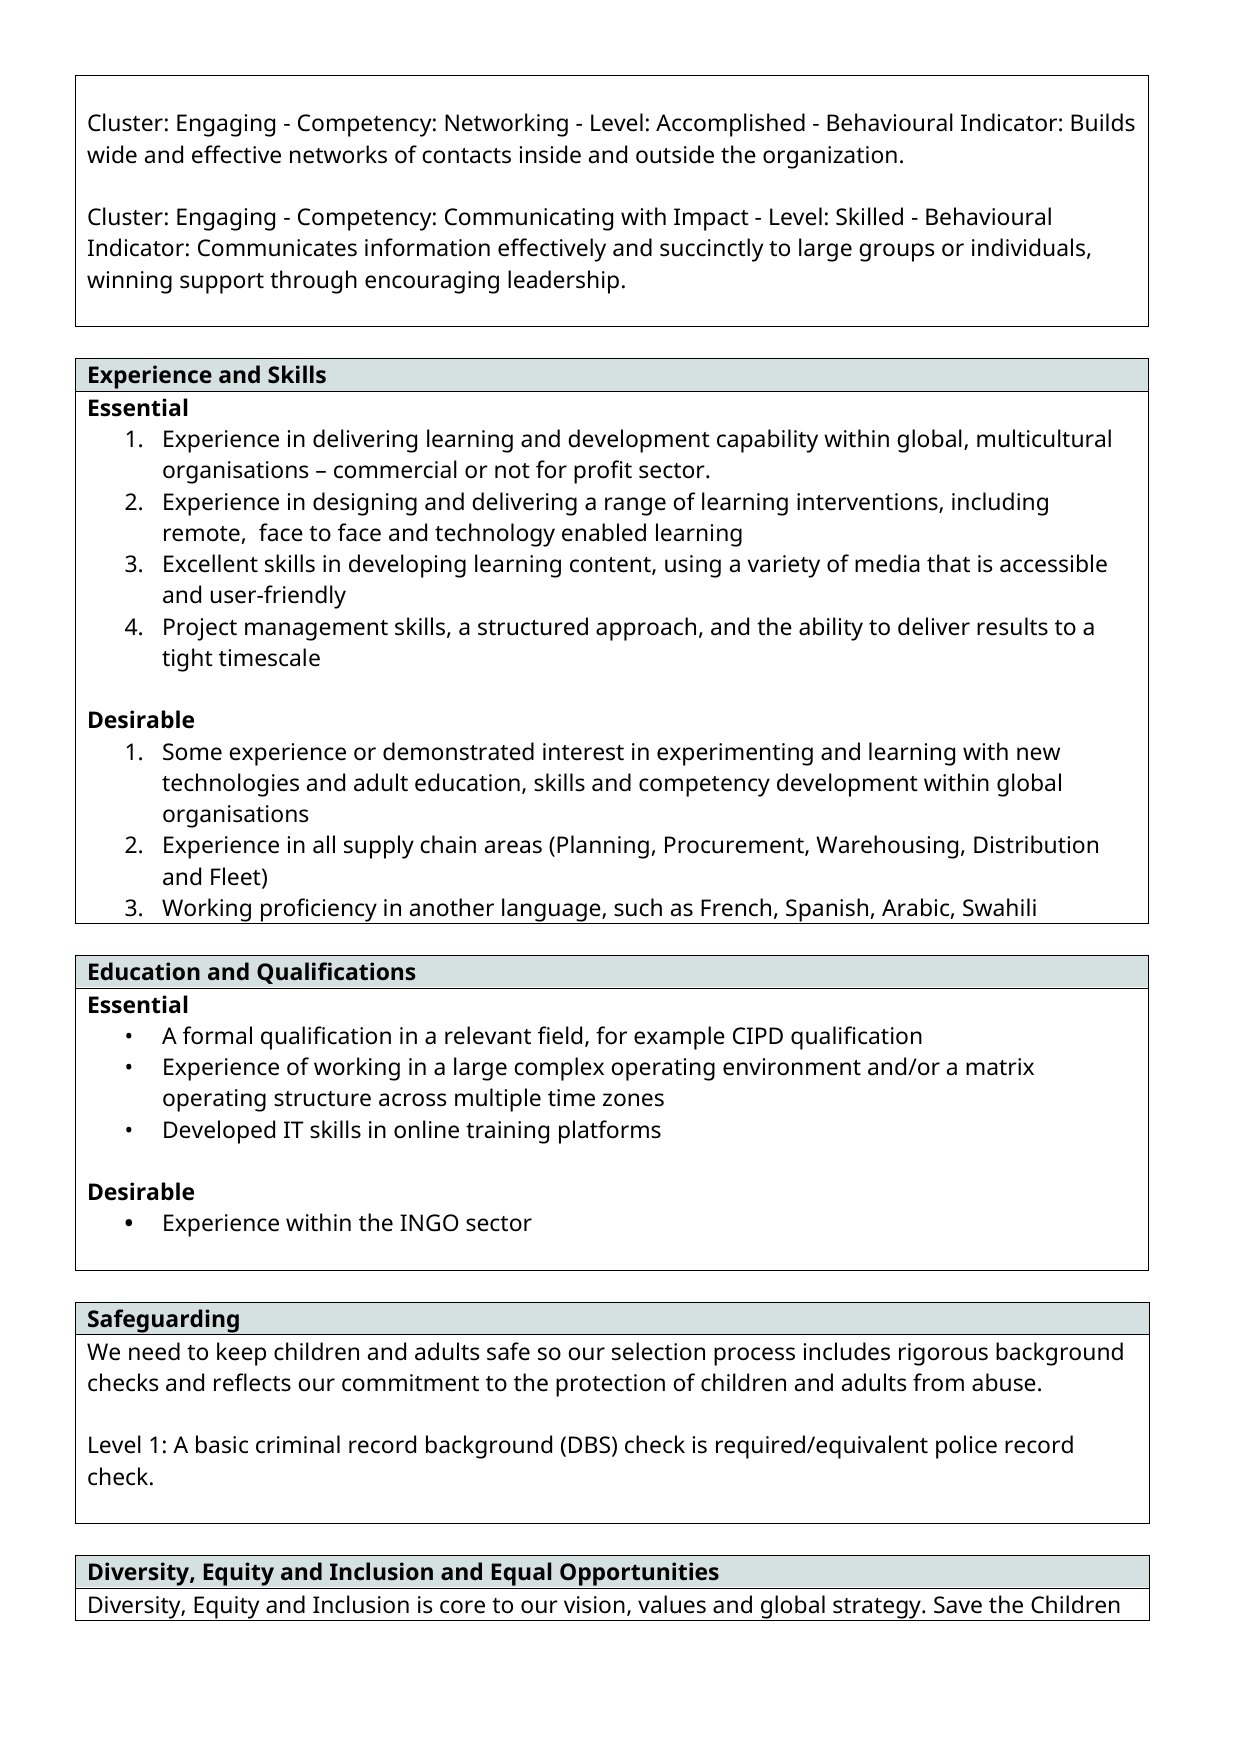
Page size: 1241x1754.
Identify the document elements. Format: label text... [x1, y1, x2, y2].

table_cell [76, 1589, 1149, 1620]
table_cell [76, 76, 1148, 326]
table_header Experience and Skills [76, 359, 1148, 391]
table_cell Essential A formal qualification in a relevant field, for example CIPD qualification Experience of working in a large complex operating environment and/or a matrix operating structure across multiple time zones Developed IT skills in online training platforms Desirable Experience within the INGO sector [76, 989, 1148, 1270]
table_cell Essential Experience in delivering learning and development capability within global, multicultural organisations – commercial or not for profit sector. Experience in designing and delivering a range of learning interventions, including remote, face to face and technology enabled learning Excellent skills in developing learning content, using a variety of media that is accessible and user-friendly Project management skills, a structured approach, and the ability to deliver results to a tight timescale Desirable Some experience or demonstrated interest in experimenting and learning with new technologies and adult education, skills and competency development within global organisations Experience in all supply chain areas (Planning, Procurement, Warehousing, Distribution and Fleet) Working proficiency in another language, such as French, Spanish, Arabic, Swahili [76, 392, 1148, 923]
table_cell We need to keep children and adults safe so our selection process includes rigorous background checks and reflects our commitment to the protection of children and adults from abuse. Level 1: A basic criminal record background (DBS) check is required/equivalent police record check. [76, 1335, 1149, 1523]
table_header Safeguarding [76, 1303, 1149, 1334]
table_header Diversity, Equity and Inclusion and Equal Opportunities [76, 1556, 1149, 1587]
table_header Education and Qualifications [76, 956, 1148, 987]
